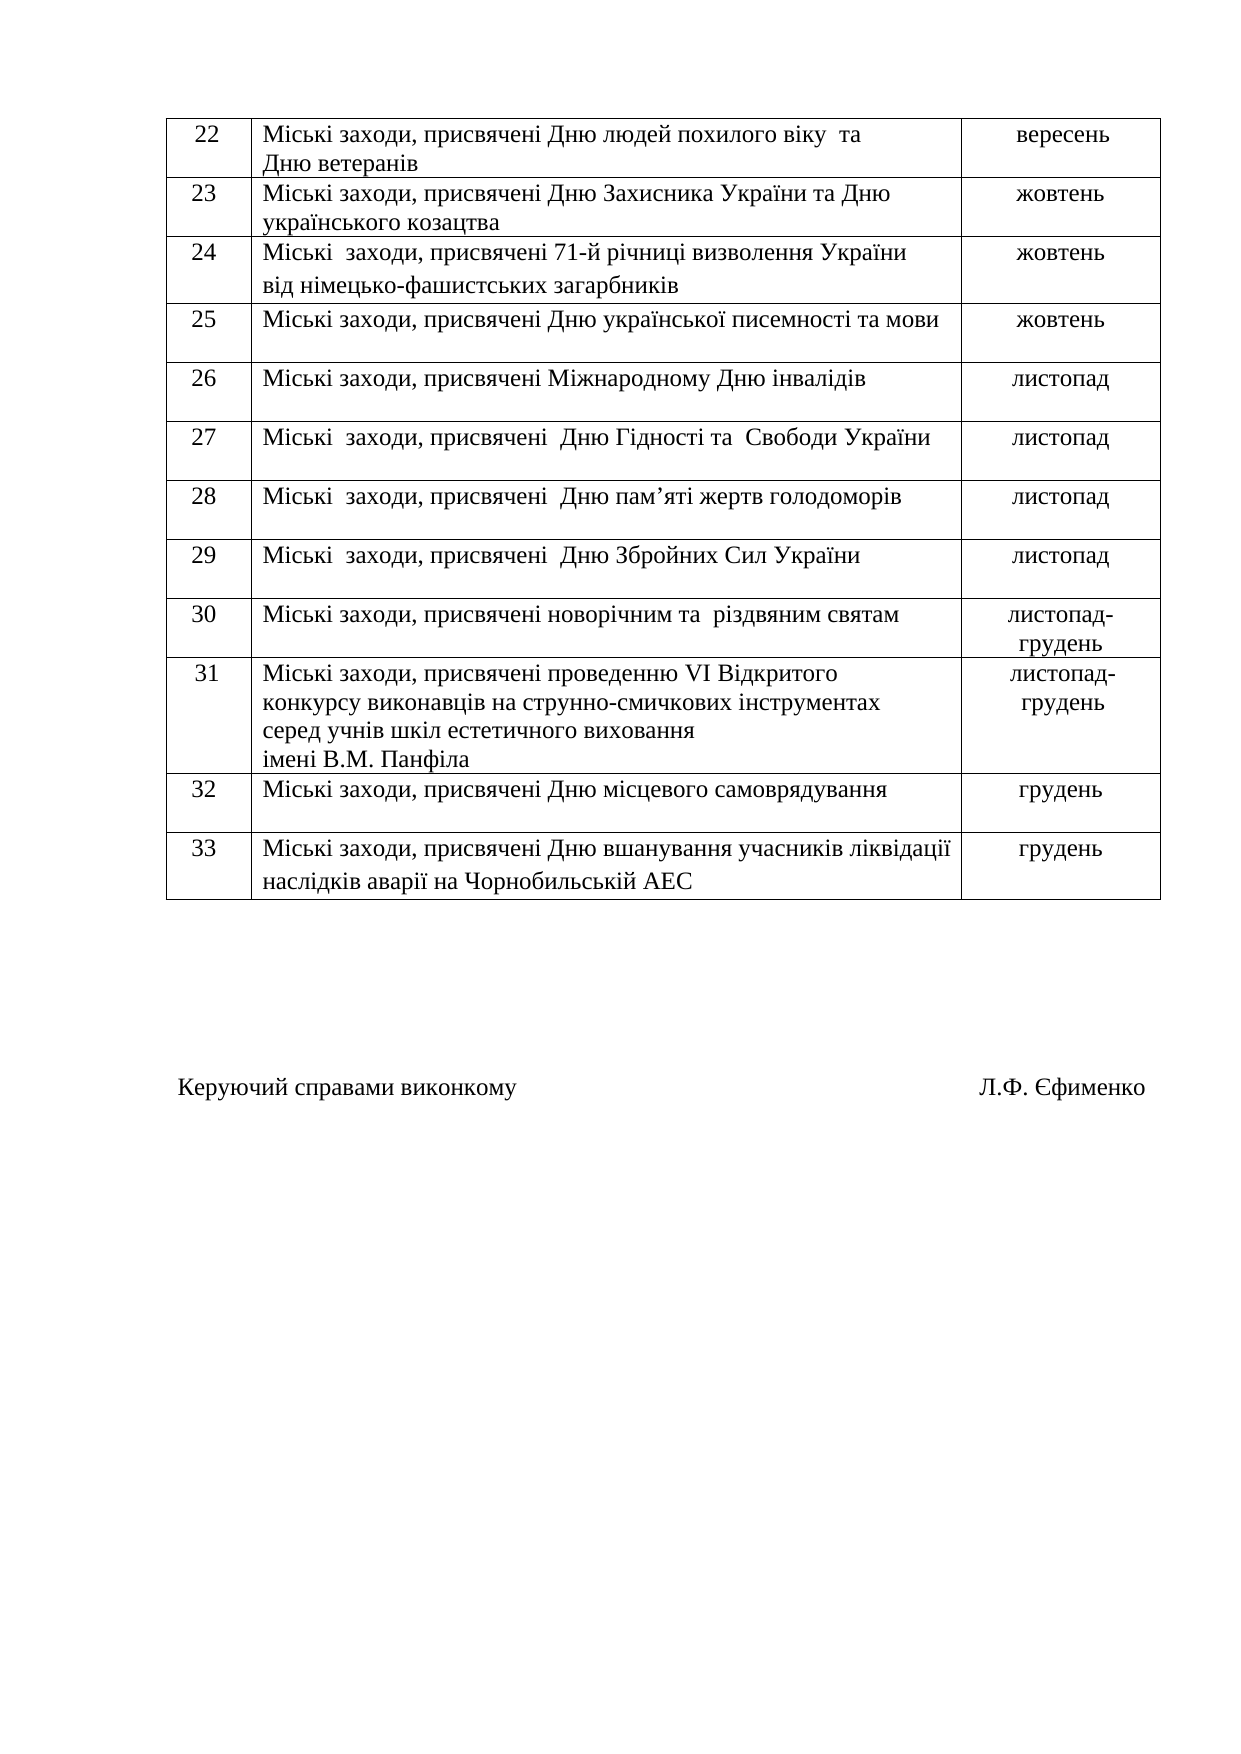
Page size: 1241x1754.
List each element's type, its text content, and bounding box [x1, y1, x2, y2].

table_cell жовтень [962, 304, 1160, 362]
table_cell 29 [167, 540, 251, 598]
table_cell Міські заходи, присвячені 71-й річниці визволення України від німецько-фашистських загарбників [252, 237, 961, 303]
table_cell жовтень [962, 178, 1160, 236]
table_cell 31 [167, 658, 251, 773]
table_cell Міські заходи, присвячені Дню Збройних Сил України [252, 540, 961, 598]
table_cell Міські заходи, присвячені Дню пам’яті жертв голодоморів [252, 481, 961, 539]
table_cell Міські заходи, присвячені Дню вшанування учасників ліквідації наслідків аварії на Чорнобильській АЕС [252, 833, 961, 898]
table_cell Міські заходи, присвячені Дню місцевого самоврядування [252, 774, 961, 832]
table_cell листопад [962, 422, 1160, 480]
table_cell 22 [167, 119, 251, 177]
table_cell грудень [962, 774, 1160, 832]
table_cell 27 [167, 422, 251, 480]
table_cell листопад [962, 540, 1160, 598]
table_cell вересень [962, 119, 1160, 177]
table_cell 33 [167, 833, 251, 898]
table_cell Міські заходи, присвячені Дню людей похилого віку та Дню ветеранів [252, 119, 961, 177]
table_cell Міські заходи, присвячені новорічним та різдвяним святам [252, 599, 961, 657]
text Керуючий справами виконкому Л.Ф. Єфименко [177, 1072, 1152, 1101]
table_cell 24 [167, 237, 251, 303]
table_cell Міські заходи, присвячені проведенню VI Відкритого конкурсу виконавців на струнно-смичкових інструментах серед учнів шкіл естетичного виховання імені В.М. Панфіла [252, 658, 961, 773]
table_cell 26 [167, 363, 251, 421]
table_cell Міські заходи, присвячені Дню Гідності та Свободи України [252, 422, 961, 480]
table_cell грудень [962, 833, 1160, 898]
table_cell Міські заходи, присвячені Дню Захисника України та Дню українського козацтва [252, 178, 961, 236]
table_cell Міські заходи, присвячені Міжнародному Дню інвалідів [252, 363, 961, 421]
table_cell жовтень [962, 237, 1160, 303]
table_cell листопад [962, 363, 1160, 421]
table_cell листопад-грудень [962, 599, 1160, 657]
table_cell 28 [167, 481, 251, 539]
table_cell Міські заходи, присвячені Дню української писемності та мови [252, 304, 961, 362]
table_cell 23 [167, 178, 251, 236]
table_cell 30 [167, 599, 251, 657]
table_cell 25 [167, 304, 251, 362]
table_cell 32 [167, 774, 251, 832]
table_cell листопад-грудень [962, 658, 1160, 773]
table_cell листопад [962, 481, 1160, 539]
